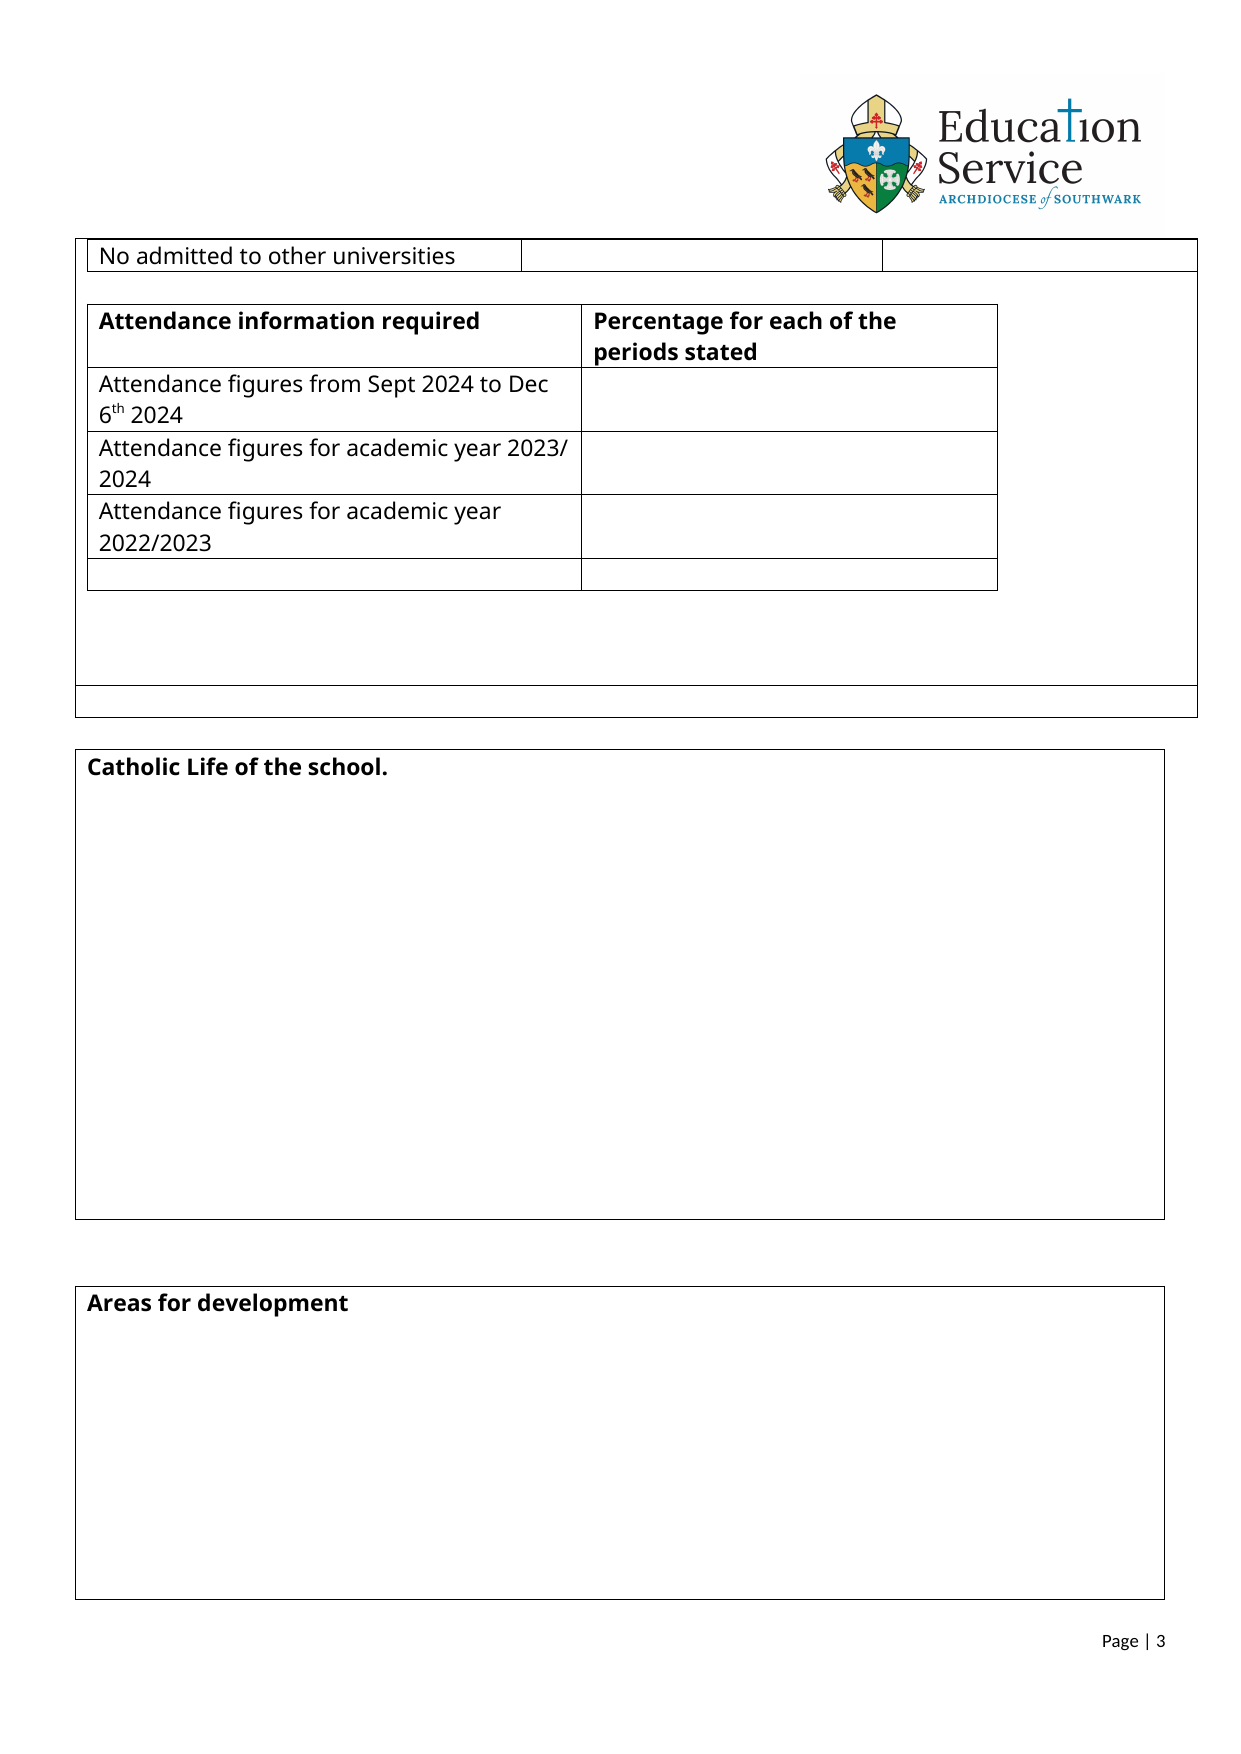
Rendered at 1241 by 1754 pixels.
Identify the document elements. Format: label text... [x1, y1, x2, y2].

table_header Areas for development [76, 1287, 1164, 1599]
picture [800, 73, 1166, 238]
table_header Catholic Life of the school. [76, 750, 1164, 1219]
table_cell [76, 686, 1197, 717]
table_cell Academic performance [76, 239, 1197, 685]
